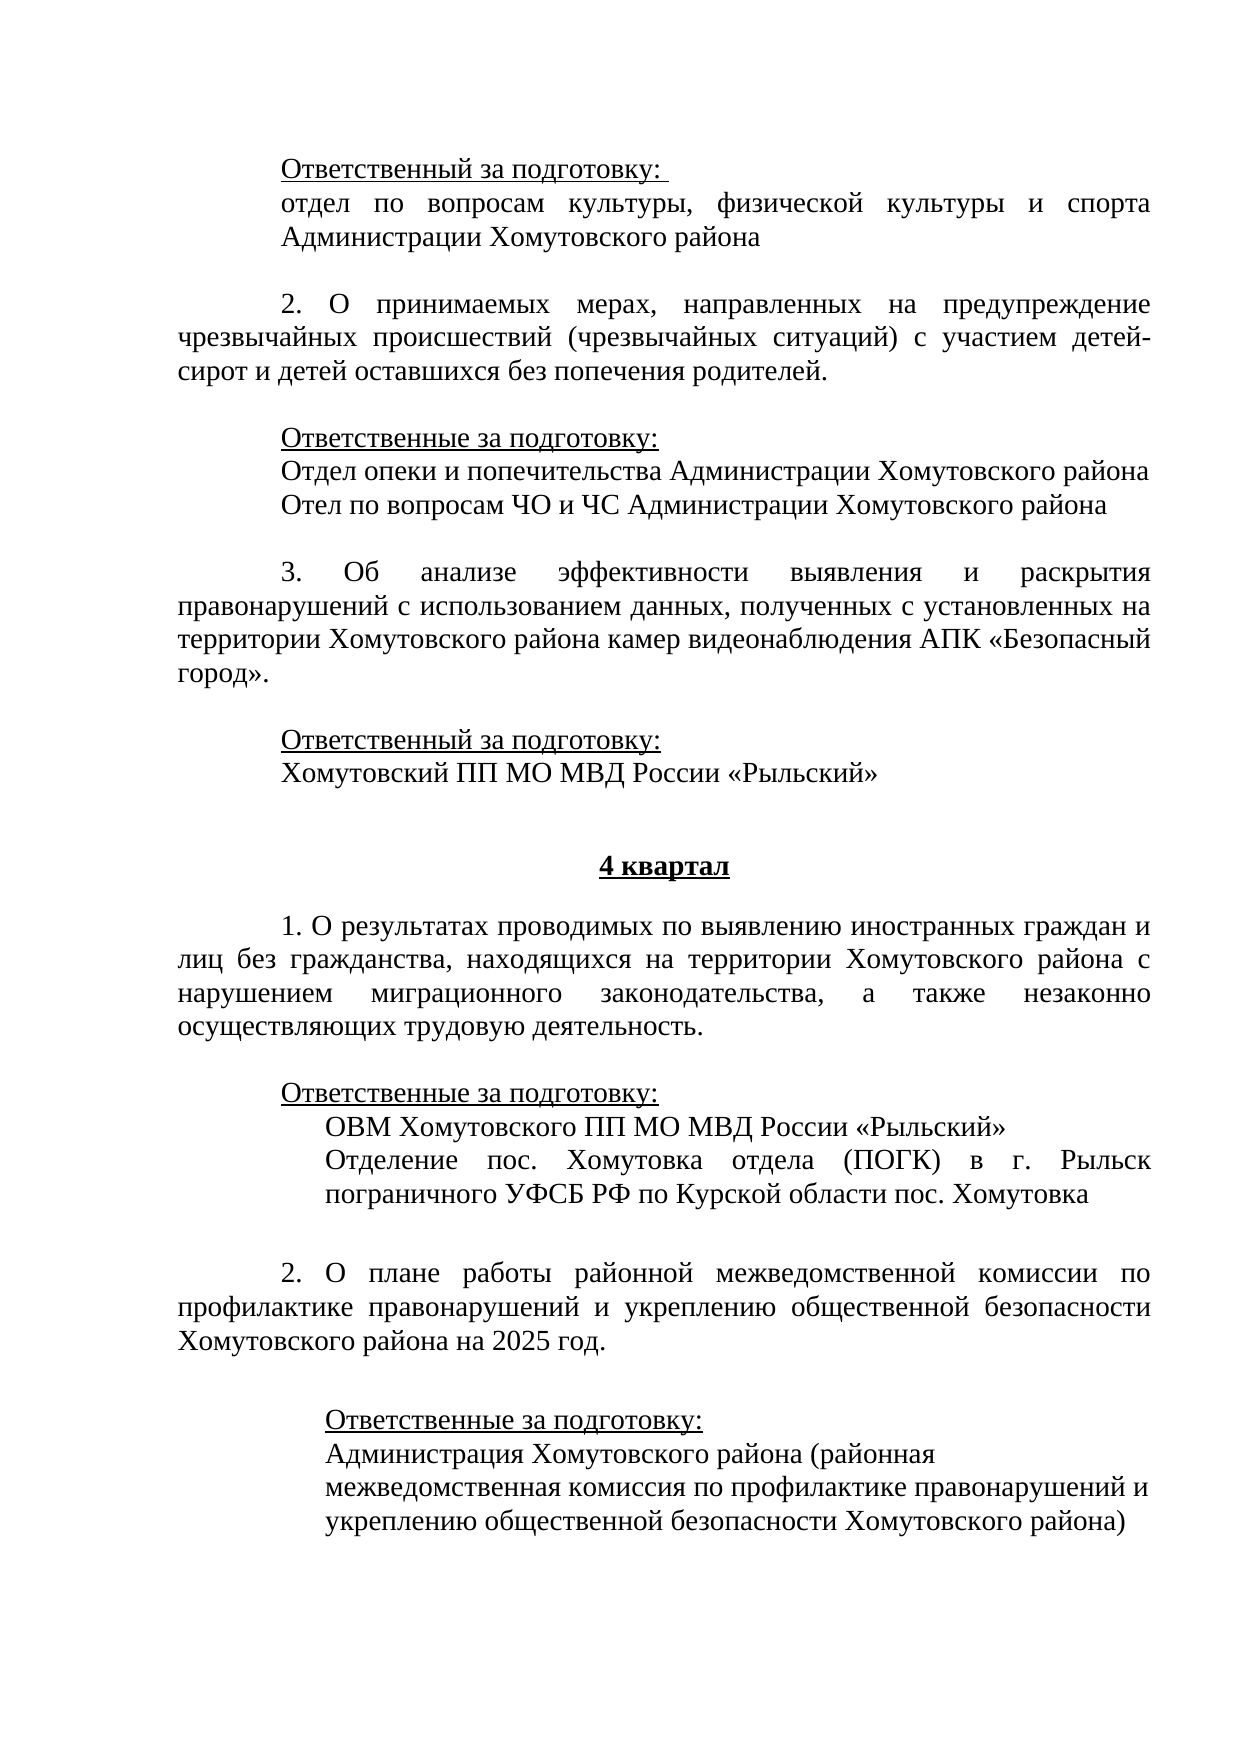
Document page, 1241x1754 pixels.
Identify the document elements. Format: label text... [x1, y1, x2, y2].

text 2. О плане работы районной межведомственной комиссии по профилактике правонарушений и укреплению общественной безопасности Хомутовского района на 2025 год. [177, 1256, 1152, 1356]
text Отел по вопросам ЧО и ЧС Администрации Хомутовского района [281, 487, 1152, 521]
text Отдел опеки и попечительства Администрации Хомутовского района [281, 453, 1152, 487]
text 2. О принимаемых мерах, направленных на предупреждение чрезвычайных происшествий (чрезвычайных ситуаций) с участием детей-сирот и детей оставшихся без попечения родителей. [177, 286, 1152, 386]
text Ответственный за подготовку: [177, 722, 1152, 755]
text Ответственные за подготовку: [281, 420, 1152, 453]
text Ответственные за подготовку: [325, 1402, 1152, 1436]
text Ответственные за подготовку: [281, 1075, 1152, 1109]
text Администрация Хомутовского района (районная межведомственная комиссия по профилактике правонарушений и укреплению общественной безопасности Хомутовского района) [325, 1436, 1152, 1536]
text Хомутовский ПП МО МВД России «Рыльский» [177, 755, 1152, 789]
text 1. О результатах проводимых по выявлению иностранных граждан и лиц без гражданства, находящихся на территории Хомутовского района с нарушением миграционного законодательства, а также незаконно осуществляющих трудовую деятельность. [177, 908, 1152, 1042]
text ОВМ Хомутовского ПП МО МВД России «Рыльский» [325, 1109, 1152, 1142]
text отдел по вопросам культуры, физической культуры и спорта Администрации Хомутовского района [281, 185, 1152, 252]
text Ответственный за подготовку: [177, 152, 1152, 185]
text 4 квартал [177, 848, 1152, 882]
text Отделение пос. Хомутовка отдела (ПОГК) в г. Рыльск пограничного УФСБ РФ по Курской области пос. Хомутовка [325, 1142, 1152, 1209]
text 3. Об анализе эффективности выявления и раскрытия правонарушений с использованием данных, полученных с установленных на территории Хомутовского района камер видеонаблюдения АПК «Безопасный город». [177, 554, 1152, 688]
